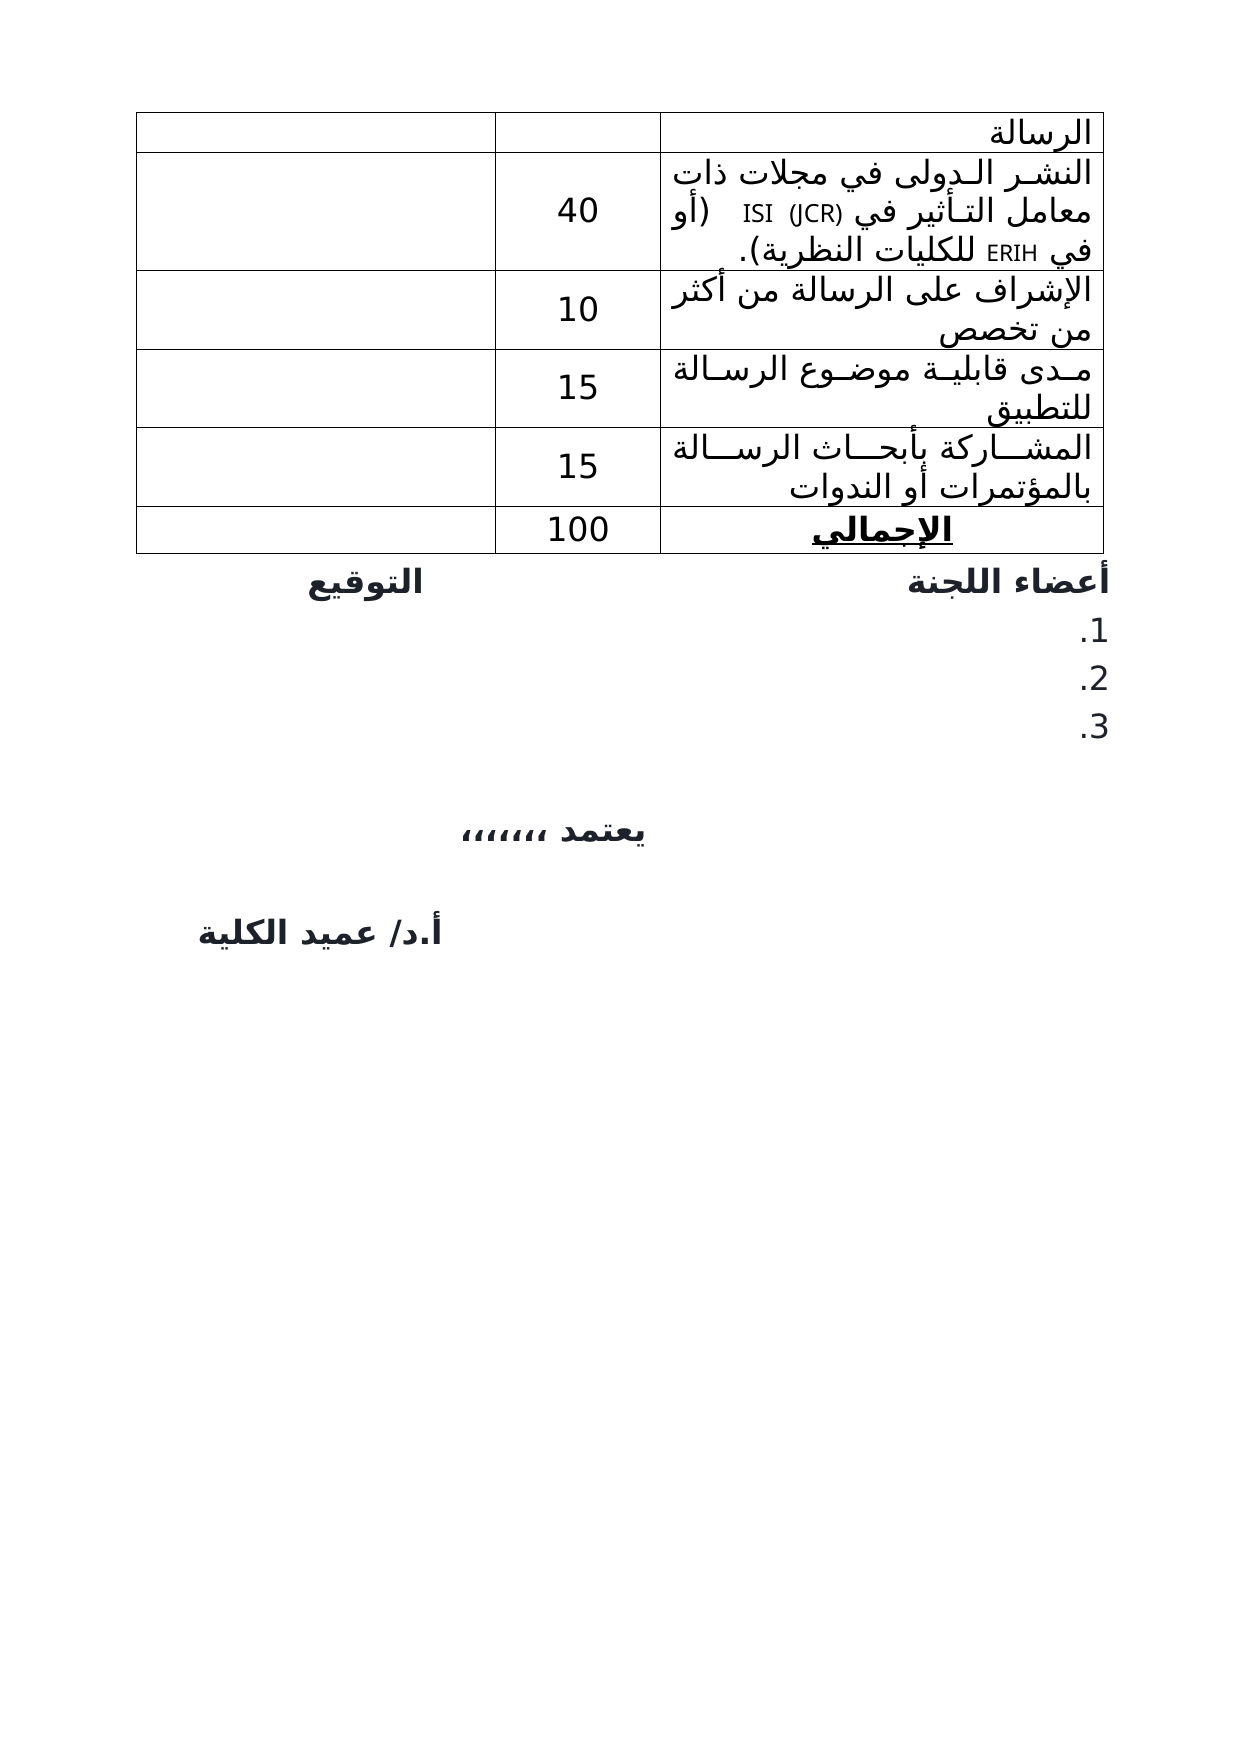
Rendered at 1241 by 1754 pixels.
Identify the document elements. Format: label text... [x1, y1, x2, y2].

table_cell [137, 113, 495, 152]
table_cell 10 [496, 271, 660, 348]
text 2. [130, 659, 1110, 698]
table_cell [137, 153, 495, 270]
table_cell [137, 428, 495, 506]
table_cell 15 [496, 428, 660, 506]
table_cell الإشراف على الرسالة من أكثر من تخصص [661, 271, 1103, 348]
table_cell [137, 271, 495, 348]
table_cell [661, 113, 1103, 152]
text 1. [130, 611, 1110, 650]
table_cell 20 [496, 113, 660, 152]
table_cell [137, 350, 495, 427]
table_cell 100 [496, 507, 660, 552]
table_cell مدى قابلية موضوع الرسالة للتطبيق [661, 350, 1103, 427]
table_cell النشر الدولى في مجلات ذات معامل التأثير في ISI (JCR) (أو في ERIH للكليات النظرية). [661, 153, 1103, 270]
table_cell المشاركة بأبحاث الرسالة بالمؤتمرات أو الندوات [661, 428, 1103, 506]
text 3. [130, 707, 1110, 746]
text أعضاء اللجنة التوقيع [130, 563, 1110, 602]
table_cell 15 [496, 350, 660, 427]
table_cell الإجمالي [661, 507, 1103, 552]
text يعتمد ،،،،،،، [130, 811, 1110, 849]
text أ.د/ عميد الكلية [130, 913, 585, 952]
table_cell 40 [496, 153, 660, 270]
table_cell [137, 507, 495, 552]
